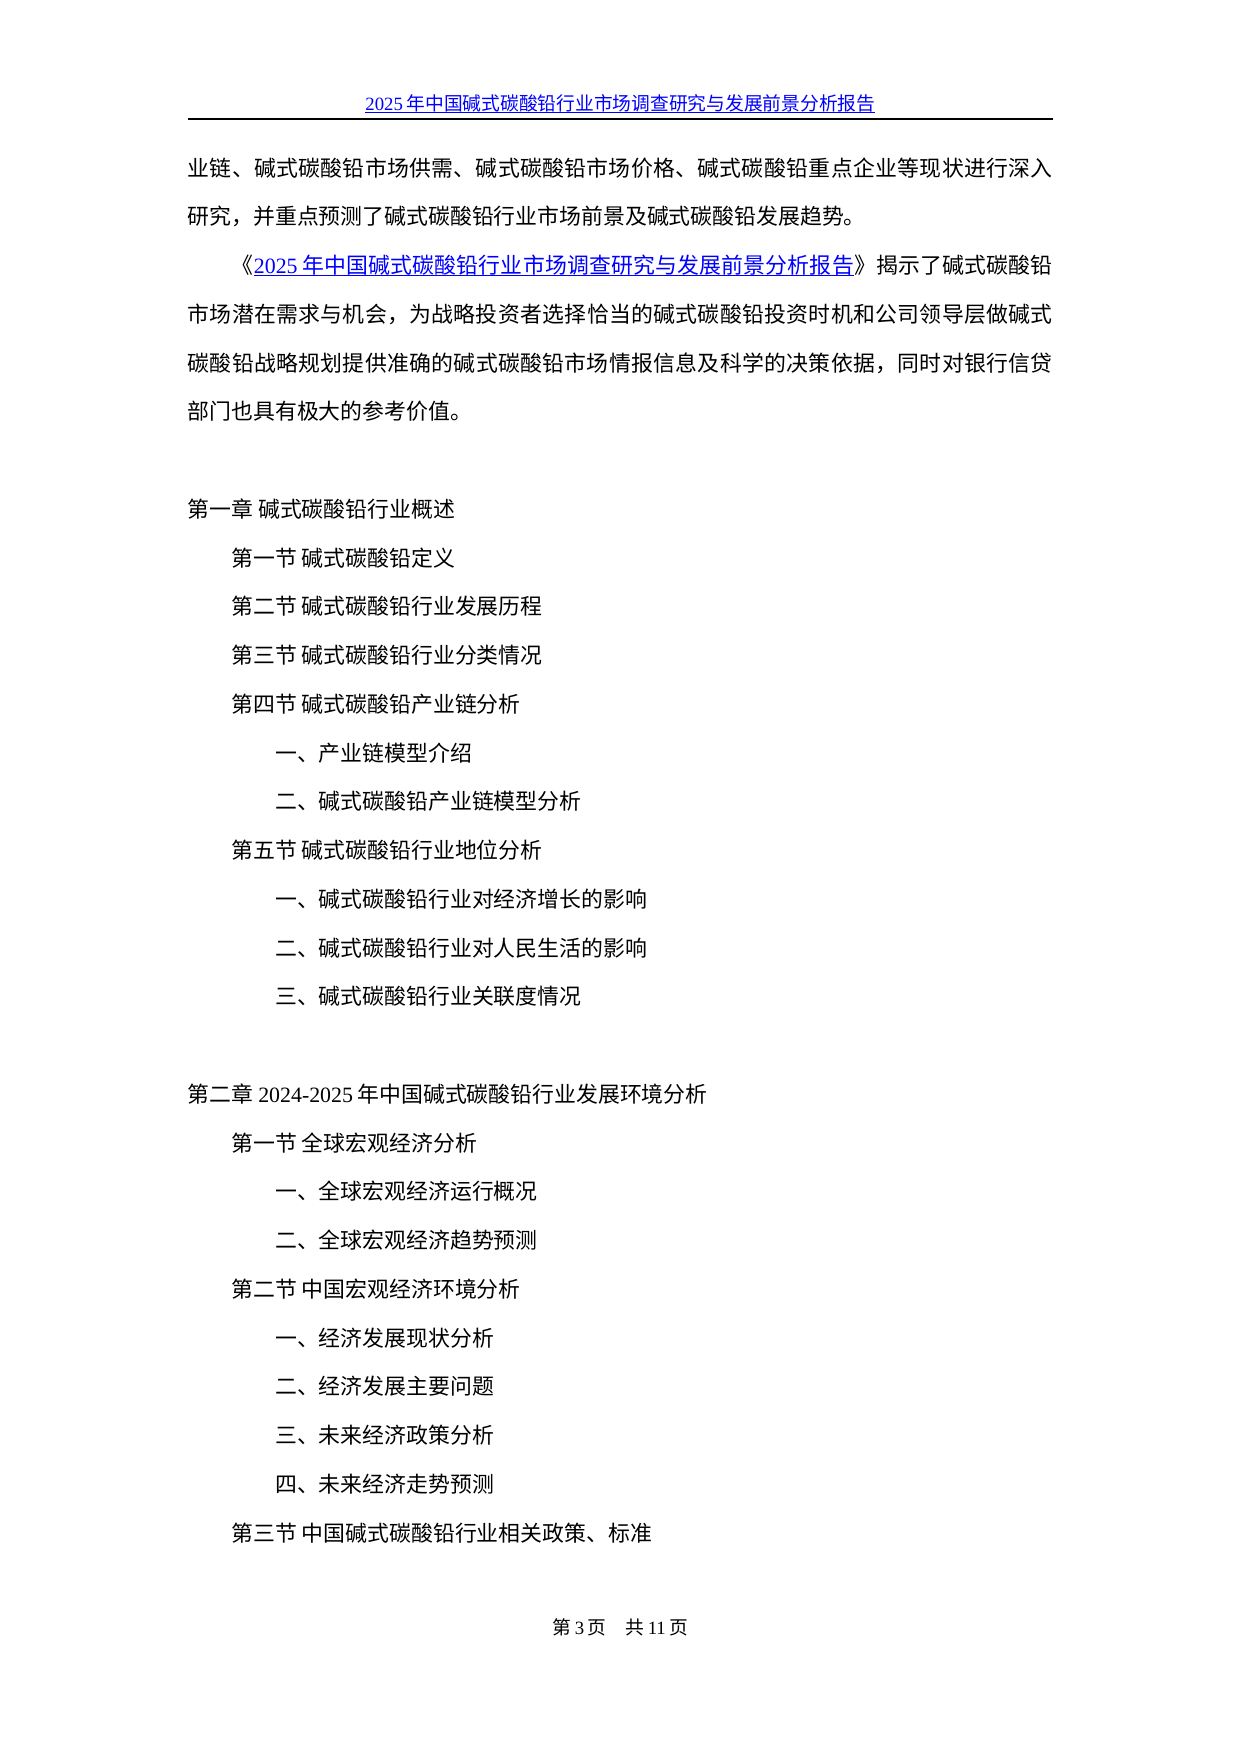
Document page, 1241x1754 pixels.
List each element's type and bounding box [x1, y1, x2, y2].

text [187, 150, 1053, 1548]
